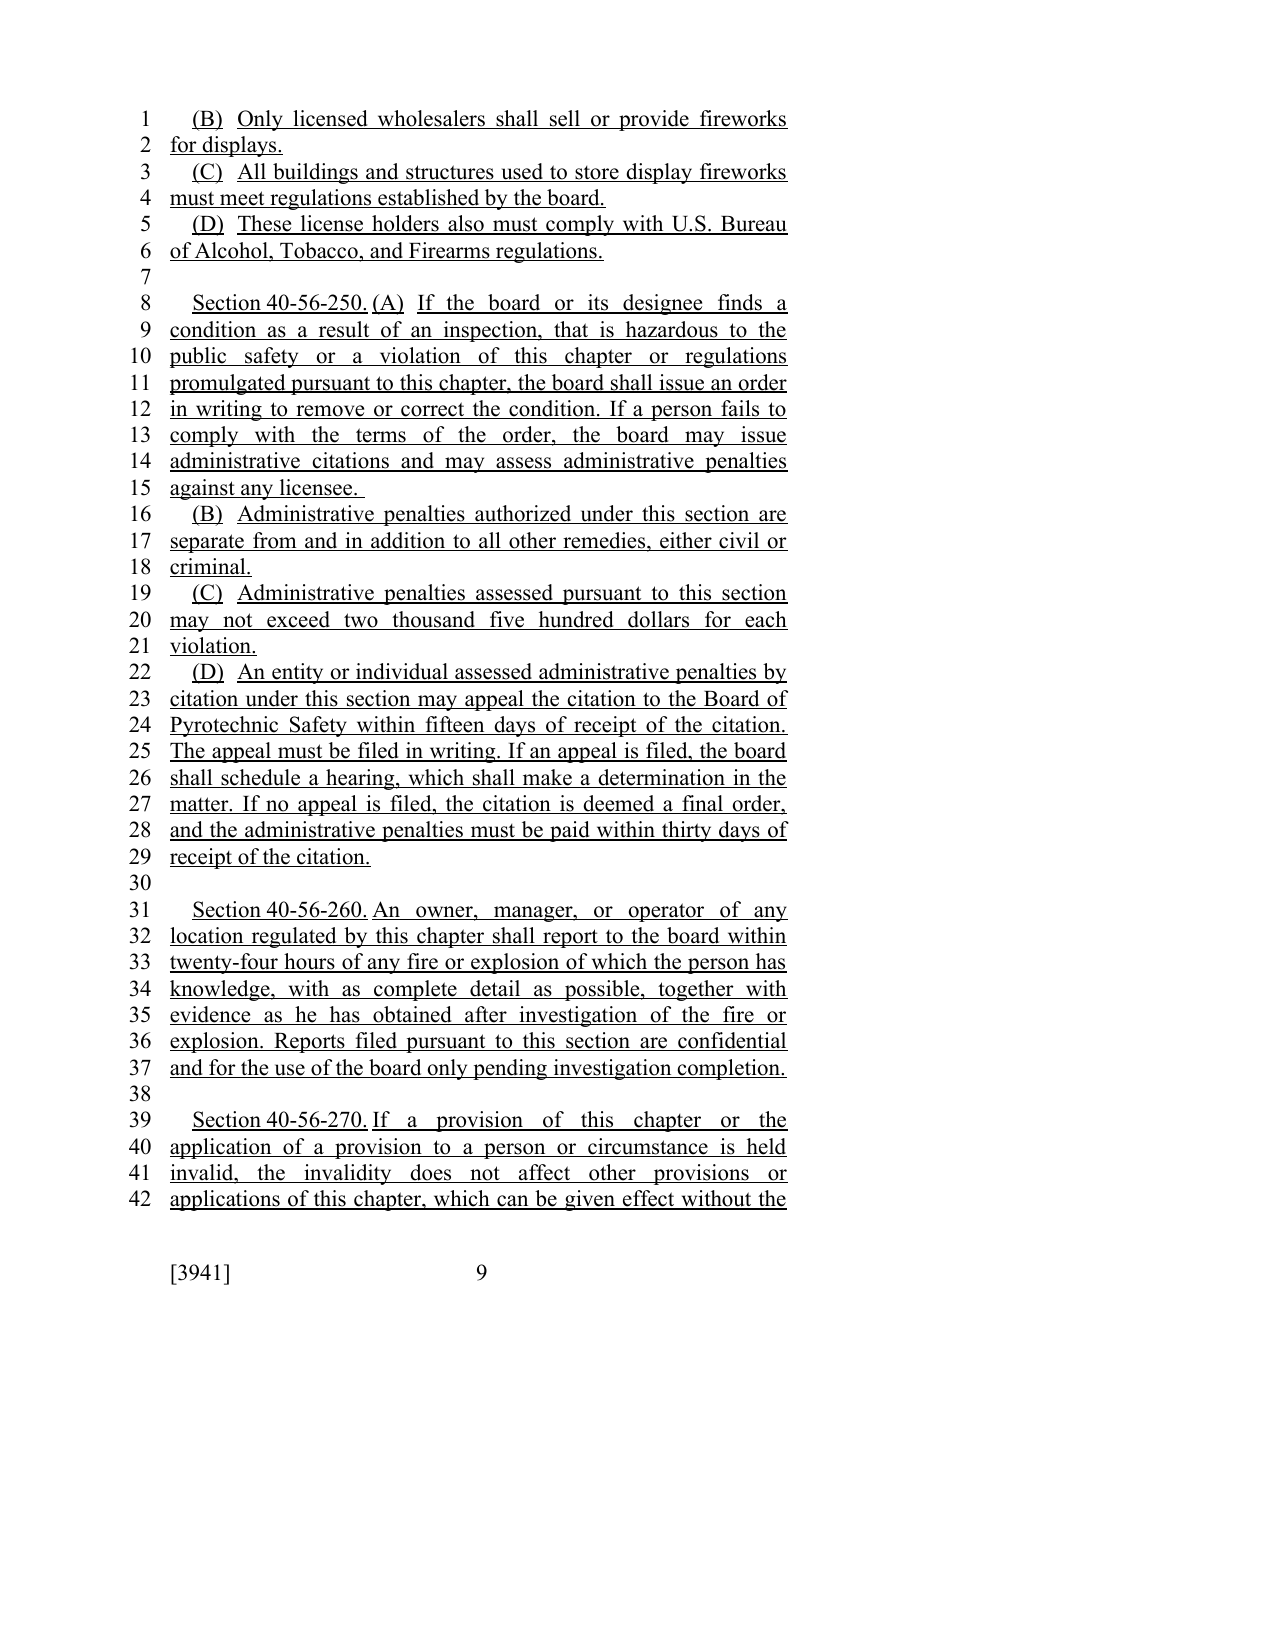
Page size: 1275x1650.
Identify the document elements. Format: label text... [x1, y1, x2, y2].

text (D) An entity or individual assessed administrative penalties by citation under this section may appeal the citation to the Board of Pyrotechnic Safety within fifteen days of receipt of the citation. The appeal must be filed in writing. If an appeal is filed, the board shall schedule a hearing, which shall make a determination in the matter. If no appeal is filed, the citation is deemed a final order, and the administrative penalties must be paid within thirty days of receipt of the citation. [169, 658, 787, 708]
text (C) All buildings and structures used to store display fireworks must meet regulations established by the board. [169, 158, 787, 210]
text Section 40-56-260. An owner, manager, or operator of any location regulated by this chapter shall report to the board within twenty-four hours of any fire or explosion of which the person has knowledge, with as complete detail as possible, together with evidence as he has obtained after investigation of the fire or explosion. Reports filed pursuant to this section are confidential and for the use of the board only pending investigation completion. [169, 896, 787, 945]
text (D) These license holders also must comply with U.S. Bureau of Alcohol, Tobacco, and Firearms regulations. [169, 210, 787, 263]
text Section 40-56-250. (A) If the board or its designee finds a condition as a result of an inspection, that is hazardous to the public safety or a violation of this chapter or regulations promulgated pursuant to this chapter, the board shall issue an order in writing to remove or correct the condition. If a person fails to comply with the terms of the order, the board may issue administrative citations and may assess administrative penalties against any licensee. [169, 289, 787, 339]
text (B) Administrative penalties authorized under this section are separate from and in addition to all other remedies, either civil or criminal. [169, 500, 787, 550]
text (B) Only licensed wholesalers shall sell or provide fireworks for displays. [169, 105, 787, 158]
text (B) Administrative penalties authorized under this section are separate from and in addition to all other remedies, either civil or criminal. [169, 551, 787, 579]
text (C) Administrative penalties assessed pursuant to this section may not exceed two thousand five hundred dollars for each violation. [169, 579, 787, 629]
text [169, 1183, 787, 1208]
text (C) Administrative penalties assessed pursuant to this section may not exceed two thousand five hundred dollars for each violation. [169, 630, 787, 658]
